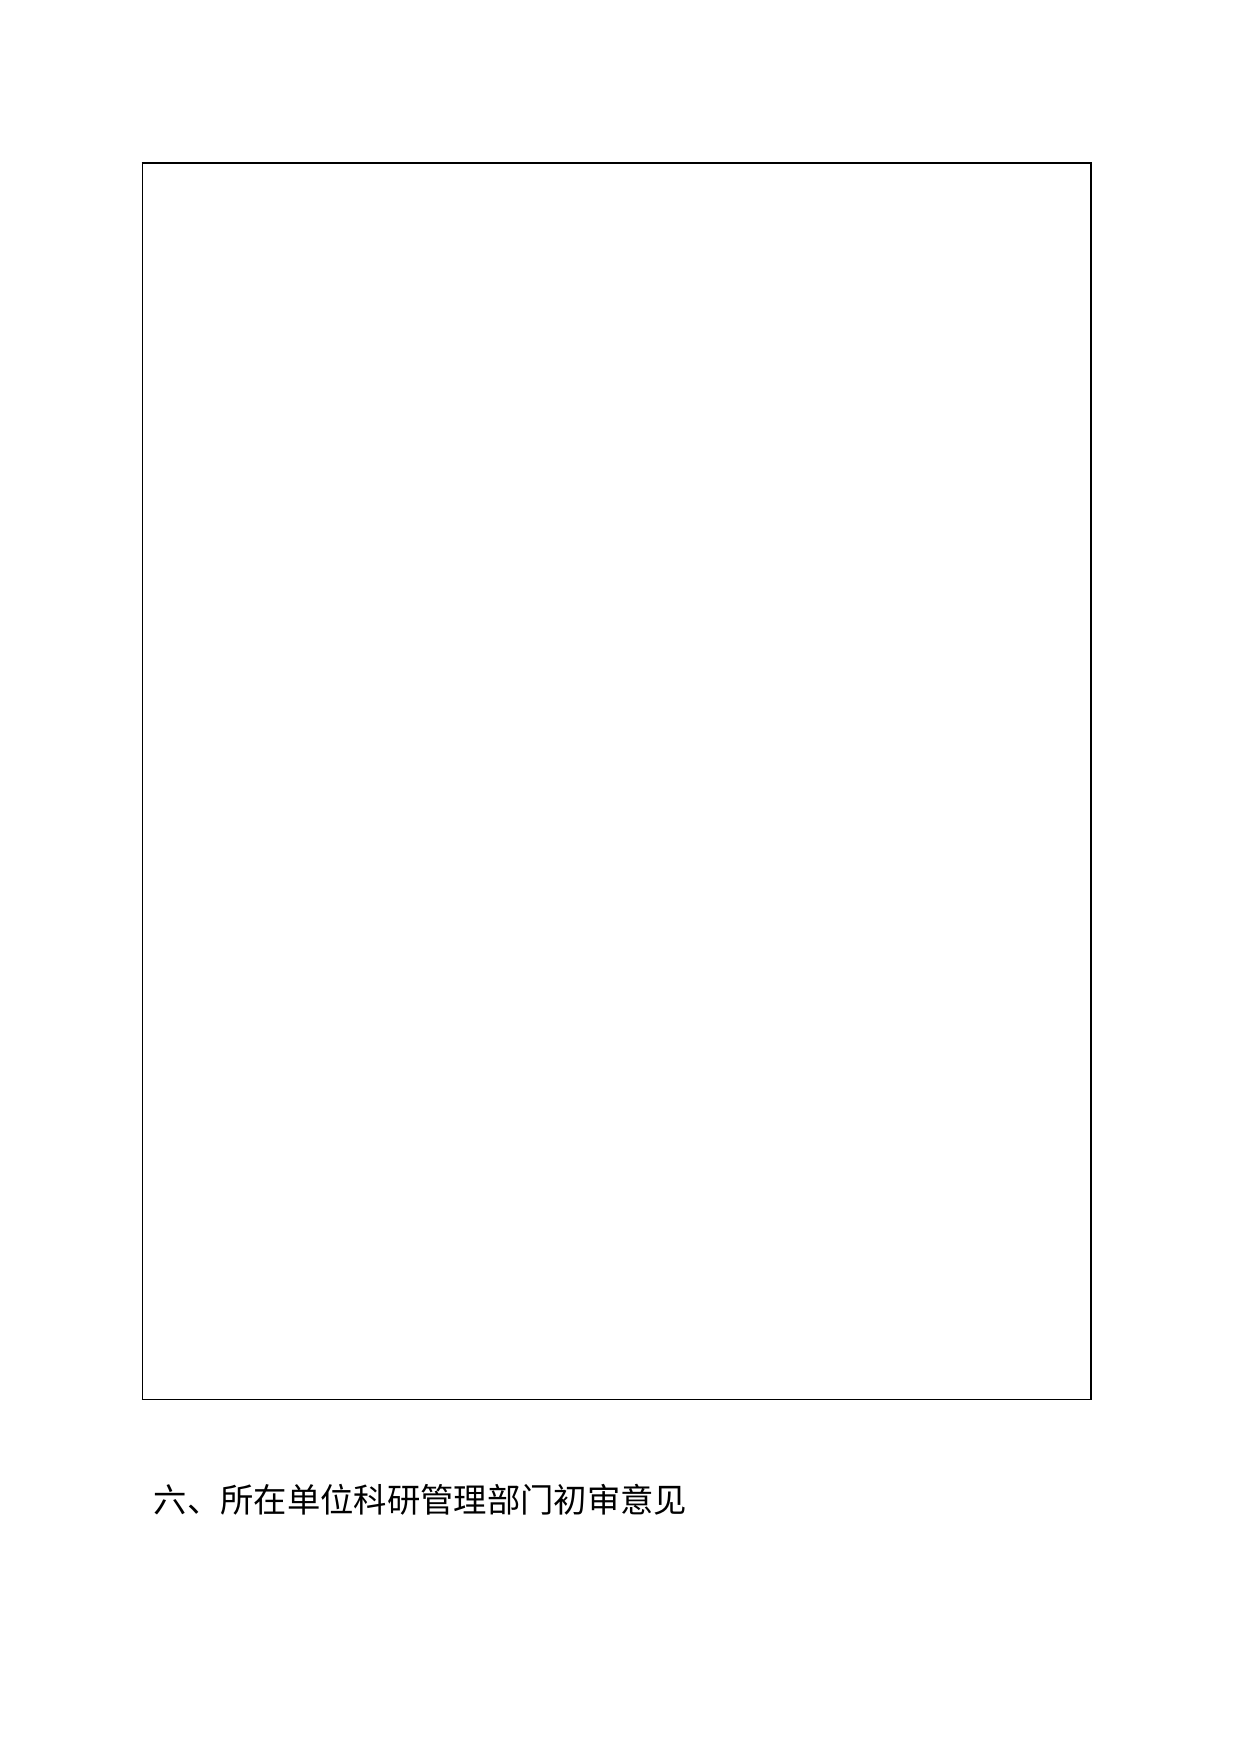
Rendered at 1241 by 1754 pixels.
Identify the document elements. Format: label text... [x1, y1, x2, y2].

text 六、所在单位科研管理部门初审意见 [153, 1465, 1053, 1530]
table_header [143, 164, 1090, 1398]
